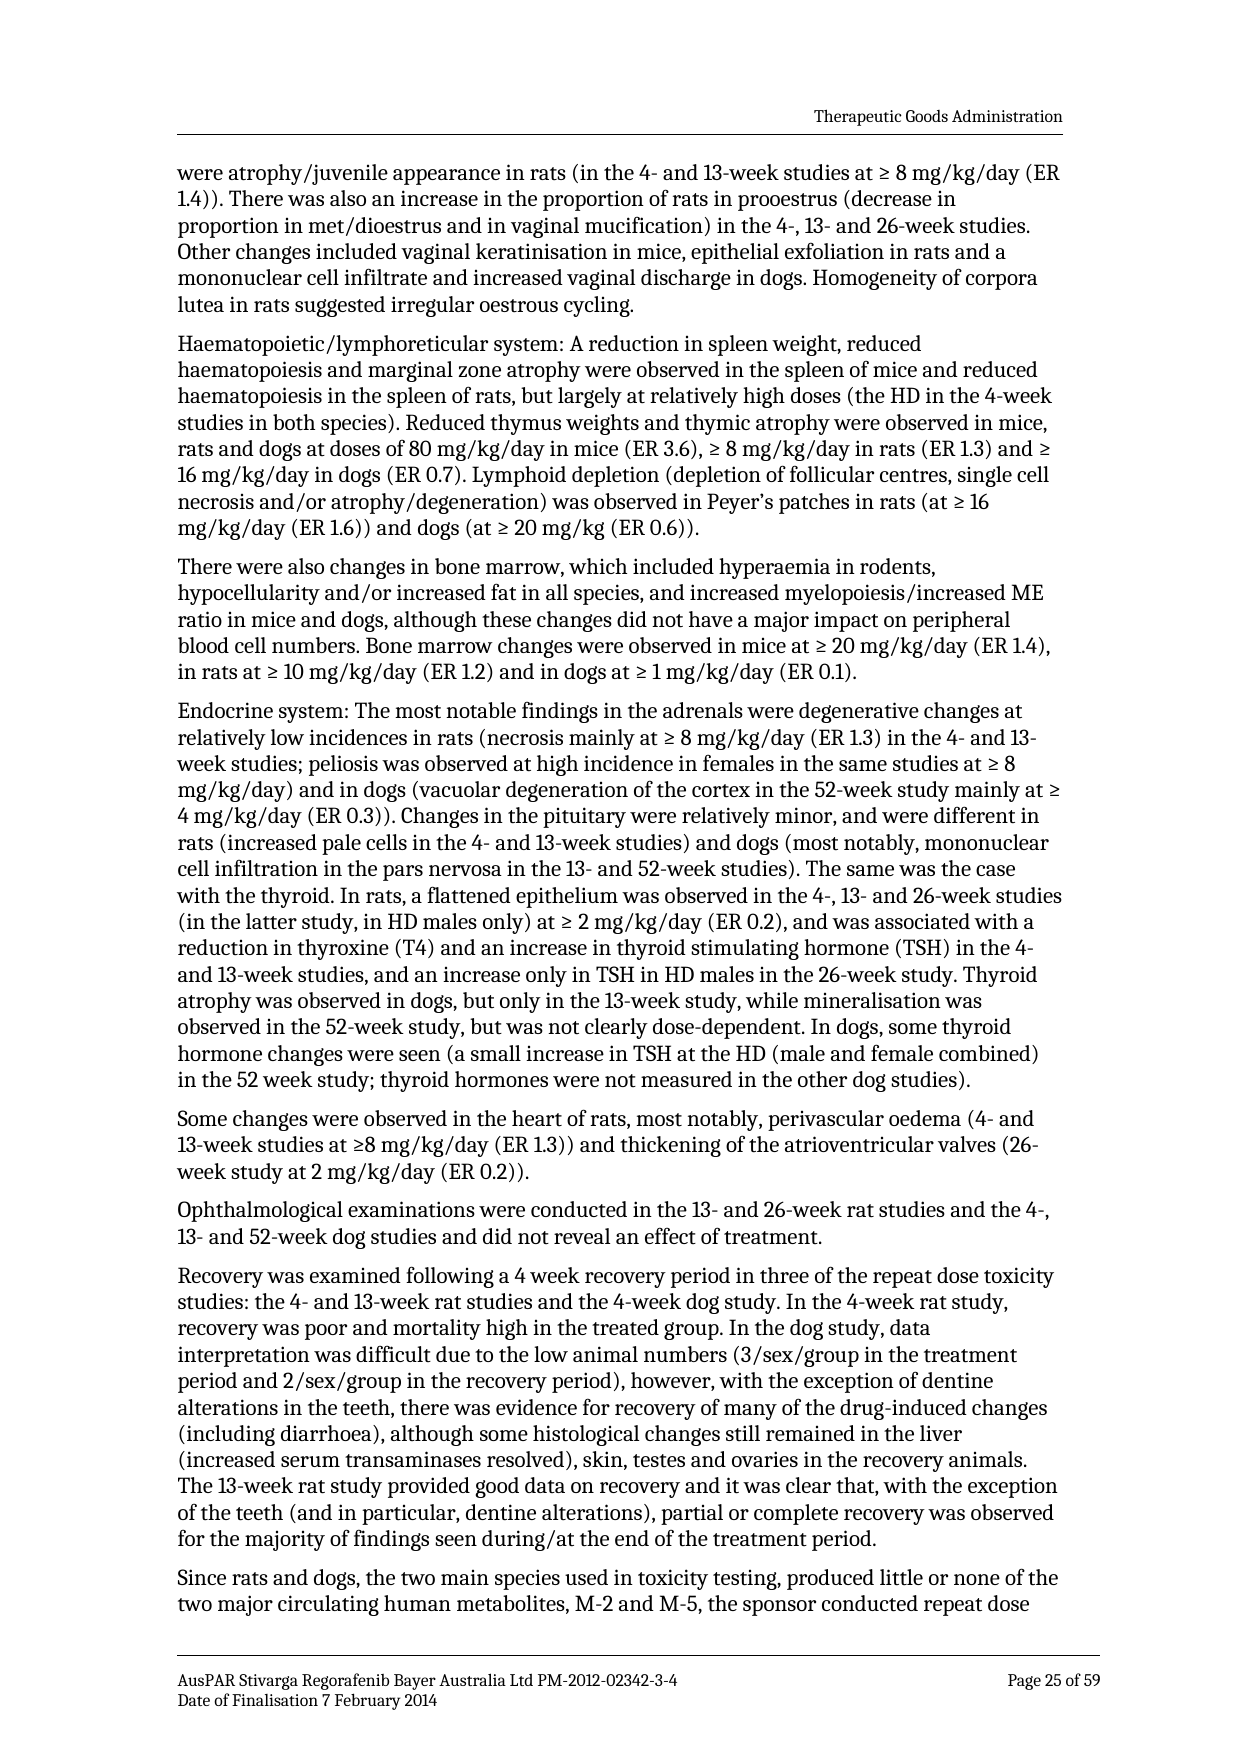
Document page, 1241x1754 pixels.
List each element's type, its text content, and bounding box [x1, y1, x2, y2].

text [177, 160, 1063, 318]
text Endocrine system: The most notable findings in the adrenals were degenerative changes at relatively low incidences in rats (necrosis mainly at ≥ 8 mg/kg/day (ER 1.3) in the 4- and 13-week studies; peliosis was observed at high incidence in females in the same studies at ≥ 8 mg/kg/day) and in dogs (vacuolar degeneration of the cortex in the 52-week study mainly at ≥ 4 mg/kg/day (ER 0.3)). Changes in the pituitary were relatively minor, and were different in rats (increased pale cells in the 4- and 13-week studies) and dogs (most notably, mononuclear cell infiltration in the pars nervosa in the 13- and 52-week studies). The same was the case with the thyroid. In rats, a flattened epithelium was observed in the 4-, 13- and 26-week studies (in the latter study, in HD males only) at ≥ 2 mg/kg/day (ER 0.2), and was associated with a reduction in thyroxine (T4) and an increase in thyroid stimulating hormone (TSH) in the 4- and 13-week studies, and an increase only in TSH in HD males in the 26-week study. Thyroid atrophy was observed in dogs, but only in the 13-week study, while mineralisation was observed in the 52-week study, but was not clearly dose-dependent. In dogs, some thyroid hormone changes were seen (a small increase in TSH at the HD (male and female combined) in the 52 week study; thyroid hormones were not measured in the other dog studies). [177, 698, 1063, 1093]
text There were also changes in bone marrow, which included hyperaemia in rodents, hypocellularity and/or increased fat in all species, and increased myelopoiesis/increased ME ratio in mice and dogs, although these changes did not have a major impact on peripheral blood cell numbers. Bone marrow changes were observed in mice at ≥ 20 mg/kg/day (ER 1.4), in rats at ≥ 10 mg/kg/day (ER 1.2) and in dogs at ≥ 1 mg/kg/day (ER 0.1). [177, 554, 1063, 685]
text Ophthalmological examinations were conducted in the 13- and 26-week rat studies and the 4-, 13- and 52-week dog studies and did not reveal an effect of treatment. [177, 1197, 1063, 1250]
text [177, 1565, 1063, 1618]
text Recovery was examined following a 4 week recovery period in three of the repeat dose toxicity studies: the 4- and 13-week rat studies and the 4-week dog study. In the 4-week rat study, recovery was poor and mortality high in the treated group. In the dog study, data interpretation was difficult due to the low animal numbers (3/sex/group in the treatment period and 2/sex/group in the recovery period), however, with the exception of dentine alterations in the teeth, there was evidence for recovery of many of the drug-induced changes (including diarrhoea), although some histological changes still remained in the liver (increased serum transaminases resolved), skin, testes and ovaries in the recovery animals. The 13-week rat study provided good data on recovery and it was clear that, with the exception of the teeth (and in particular, dentine alterations), partial or complete recovery was observed for the majority of findings seen during/at the end of the treatment period. [177, 1262, 1063, 1552]
text Haematopoietic/lymphoreticular system: A reduction in spleen weight, reduced haematopoiesis and marginal zone atrophy were observed in the spleen of mice and reduced haematopoiesis in the spleen of rats, but largely at relatively high doses (the HD in the 4-week studies in both species). Reduced thymus weights and thymic atrophy were observed in mice, rats and dogs at doses of 80 mg/kg/day in mice (ER 3.6), ≥ 8 mg/kg/day in rats (ER 1.3) and ≥ 16 mg/kg/day in dogs (ER 0.7). Lymphoid depletion (depletion of follicular centres, single cell necrosis and/or atrophy/degeneration) was observed in Peyer’s patches in rats (at ≥ 16 mg/kg/day (ER 1.6)) and dogs (at ≥ 20 mg/kg (ER 0.6)). [177, 330, 1063, 541]
text Some changes were observed in the heart of rats, most notably, perivascular oedema (4- and 13-week studies at ≥8 mg/kg/day (ER 1.3)) and thickening of the atrioventricular valves (26-week study at 2 mg/kg/day (ER 0.2)). [177, 1106, 1063, 1185]
